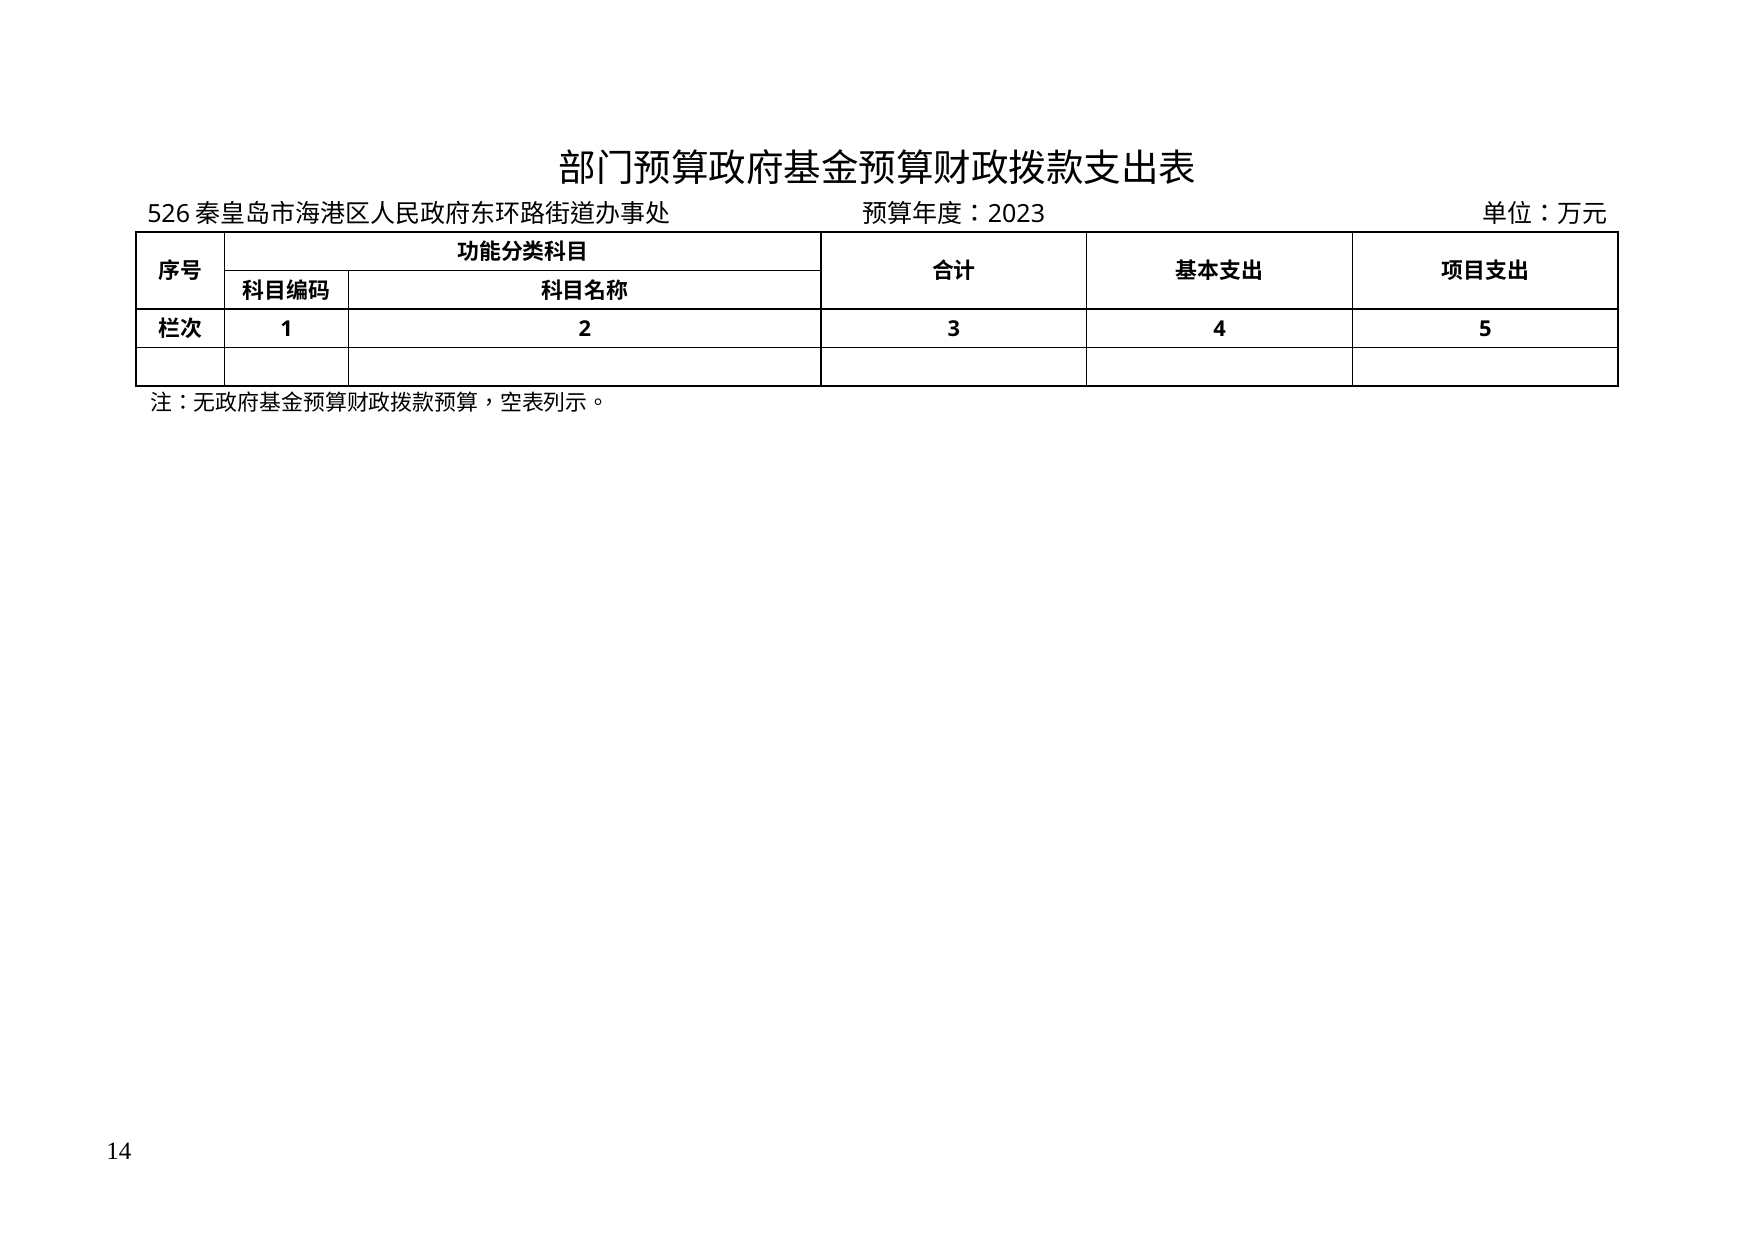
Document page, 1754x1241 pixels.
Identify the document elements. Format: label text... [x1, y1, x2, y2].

table_cell 功能分类科目 [225, 233, 820, 270]
table_cell 栏次 [137, 310, 224, 347]
text 注：无政府基金预算财政拨款预算，空表列示。 [106, 387, 1648, 416]
table_cell [225, 348, 348, 385]
table_cell [137, 348, 224, 385]
table_cell 序号 [137, 233, 224, 308]
table_cell 1 [225, 310, 348, 347]
table_cell 基本支出 [1087, 233, 1352, 308]
table_cell [349, 348, 820, 385]
table_cell 2 [349, 310, 820, 347]
table_cell 3 [822, 310, 1086, 347]
table_cell 科目名称 [349, 271, 820, 308]
table_cell 项目支出 [1353, 233, 1617, 308]
table_cell 科目编码 [225, 271, 348, 308]
table_cell 4 [1087, 310, 1352, 347]
table_cell [1353, 348, 1617, 385]
table_cell [822, 348, 1086, 385]
text 部门预算政府基金预算财政拨款支出表 [106, 142, 1648, 193]
table_header 526秦皇岛市海港区人民政府东环路街道办事处 [137, 195, 820, 231]
table_cell 5 [1353, 310, 1617, 347]
table_header 单位：万元 [1087, 195, 1617, 231]
table_header 预算年度：2023 [822, 195, 1086, 231]
table_cell 合计 [822, 233, 1086, 308]
table_cell [1087, 348, 1352, 385]
